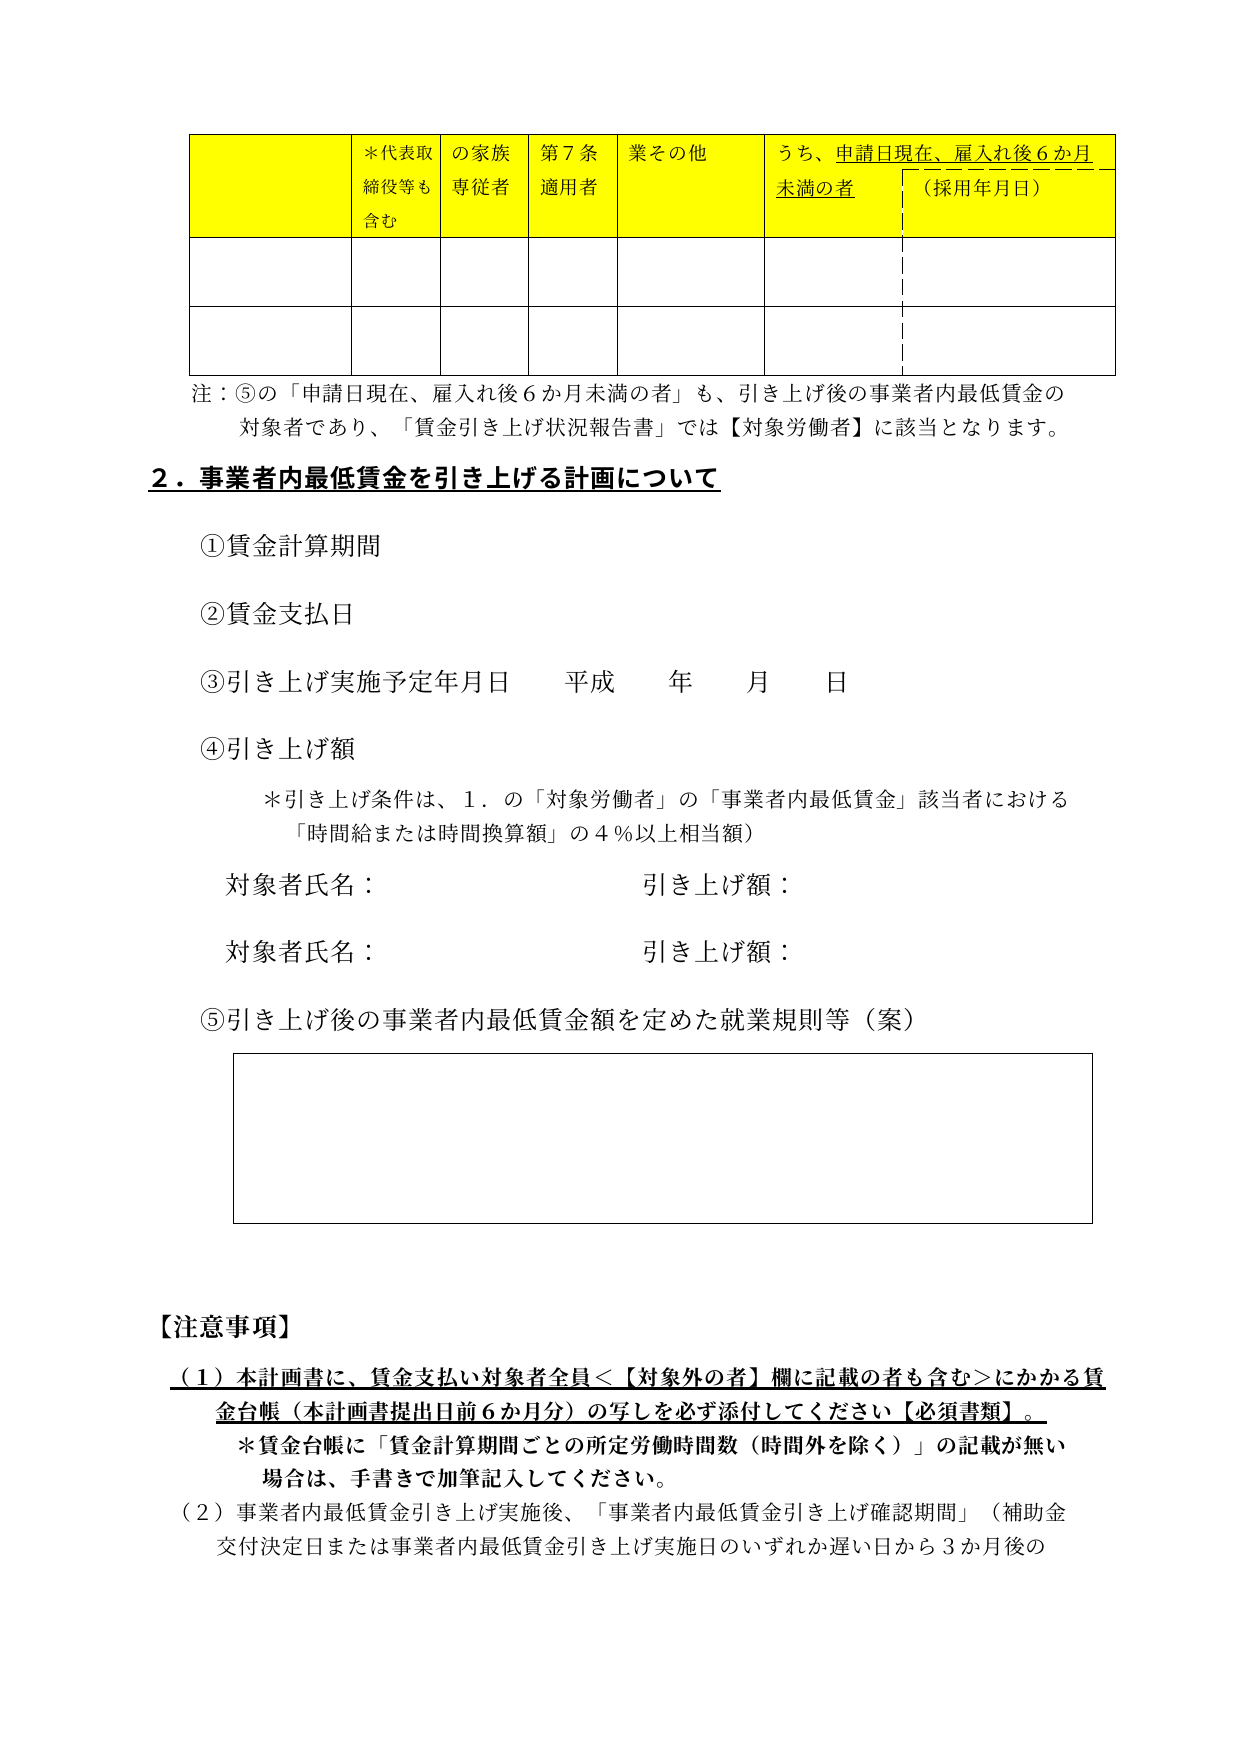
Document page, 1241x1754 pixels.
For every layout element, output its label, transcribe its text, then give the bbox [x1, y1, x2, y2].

table_cell [903, 238, 1115, 306]
table_cell [529, 238, 617, 306]
table_cell [190, 238, 351, 306]
text 「時間給または時間換算額」の４％以上相当額） [148, 816, 1107, 849]
text （２）事業者内最低賃金引き上げ実施後、「事業者内最低賃金引き上げ確認期間」（補助金 [148, 1495, 1107, 1529]
text ①賃金計算期間 [148, 511, 1107, 579]
table_cell [765, 307, 902, 374]
text ＊引き上げ条件は、１．の「対象労働者」の「事業者内最低賃金」該当者における [148, 782, 1107, 816]
table_cell [903, 307, 1115, 374]
text 注：⑤の「申請日現在、雇入れ後６か月未満の者」も、引き上げ後の事業者内最低賃金の [148, 376, 1107, 409]
table_cell ①役員 ＊代表取 締役等も 含む [352, 135, 440, 237]
table_cell 未満の者 [765, 169, 902, 237]
table_cell [352, 238, 440, 306]
table_cell [441, 307, 528, 374]
table_cell ②個人 事業主 の家族 専従者 [441, 135, 528, 237]
table_cell [765, 238, 902, 306]
text 場合は、手書きで加筆記入してください。 [148, 1461, 1107, 1495]
table_cell [618, 307, 764, 374]
table_cell ③最低 賃金法 第７条 適用者 [529, 135, 617, 237]
table_cell ④産休、休職 育児・介護休 業その他 [618, 135, 764, 237]
text 交付決定日または事業者内最低賃金引き上げ実施日のいずれか遅い日から３か月後の [148, 1529, 1107, 1562]
text ⑤引き上げ後の事業者内最低賃金額を定めた就業規則等（案） [148, 985, 1107, 1053]
table_cell [529, 307, 617, 374]
text ③引き上げ実施予定年月日 平成 年 月 日 [148, 646, 1107, 714]
text ＊賃金台帳に「賃金計算期間ごとの所定労働時間数（時間外を除く）」の記載が無い [148, 1427, 1107, 1461]
text 対象者であり、「賃金引き上げ状況報告書」では【対象労働者】に該当となります。 [148, 409, 1107, 443]
table_header [234, 1054, 1092, 1223]
table_cell [190, 307, 351, 374]
text 対象者氏名： 引き上げ額： [148, 849, 1107, 917]
table_cell [618, 238, 764, 306]
text ②賃金支払日 [148, 579, 1107, 646]
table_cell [765, 135, 1115, 169]
text 【注意事項】 [148, 1292, 1107, 1359]
table_cell [352, 307, 440, 374]
text （１）本計画書に、賃金支払い対象者全員＜【対象外の者】欄に記載の者も含む＞にかかる賃金台帳（本計画書提出日前６か月分）の写しを必ず添付してください【必須書類】。 [169, 1359, 1107, 1427]
table_cell （採用年月日） [903, 169, 1115, 237]
text ④引き上げ額 [148, 714, 1107, 782]
text ２．事業者内最低賃金を引き上げる計画について [148, 443, 1107, 511]
table_cell [441, 238, 528, 306]
text 対象者氏名： 引き上げ額： [148, 917, 1107, 985]
